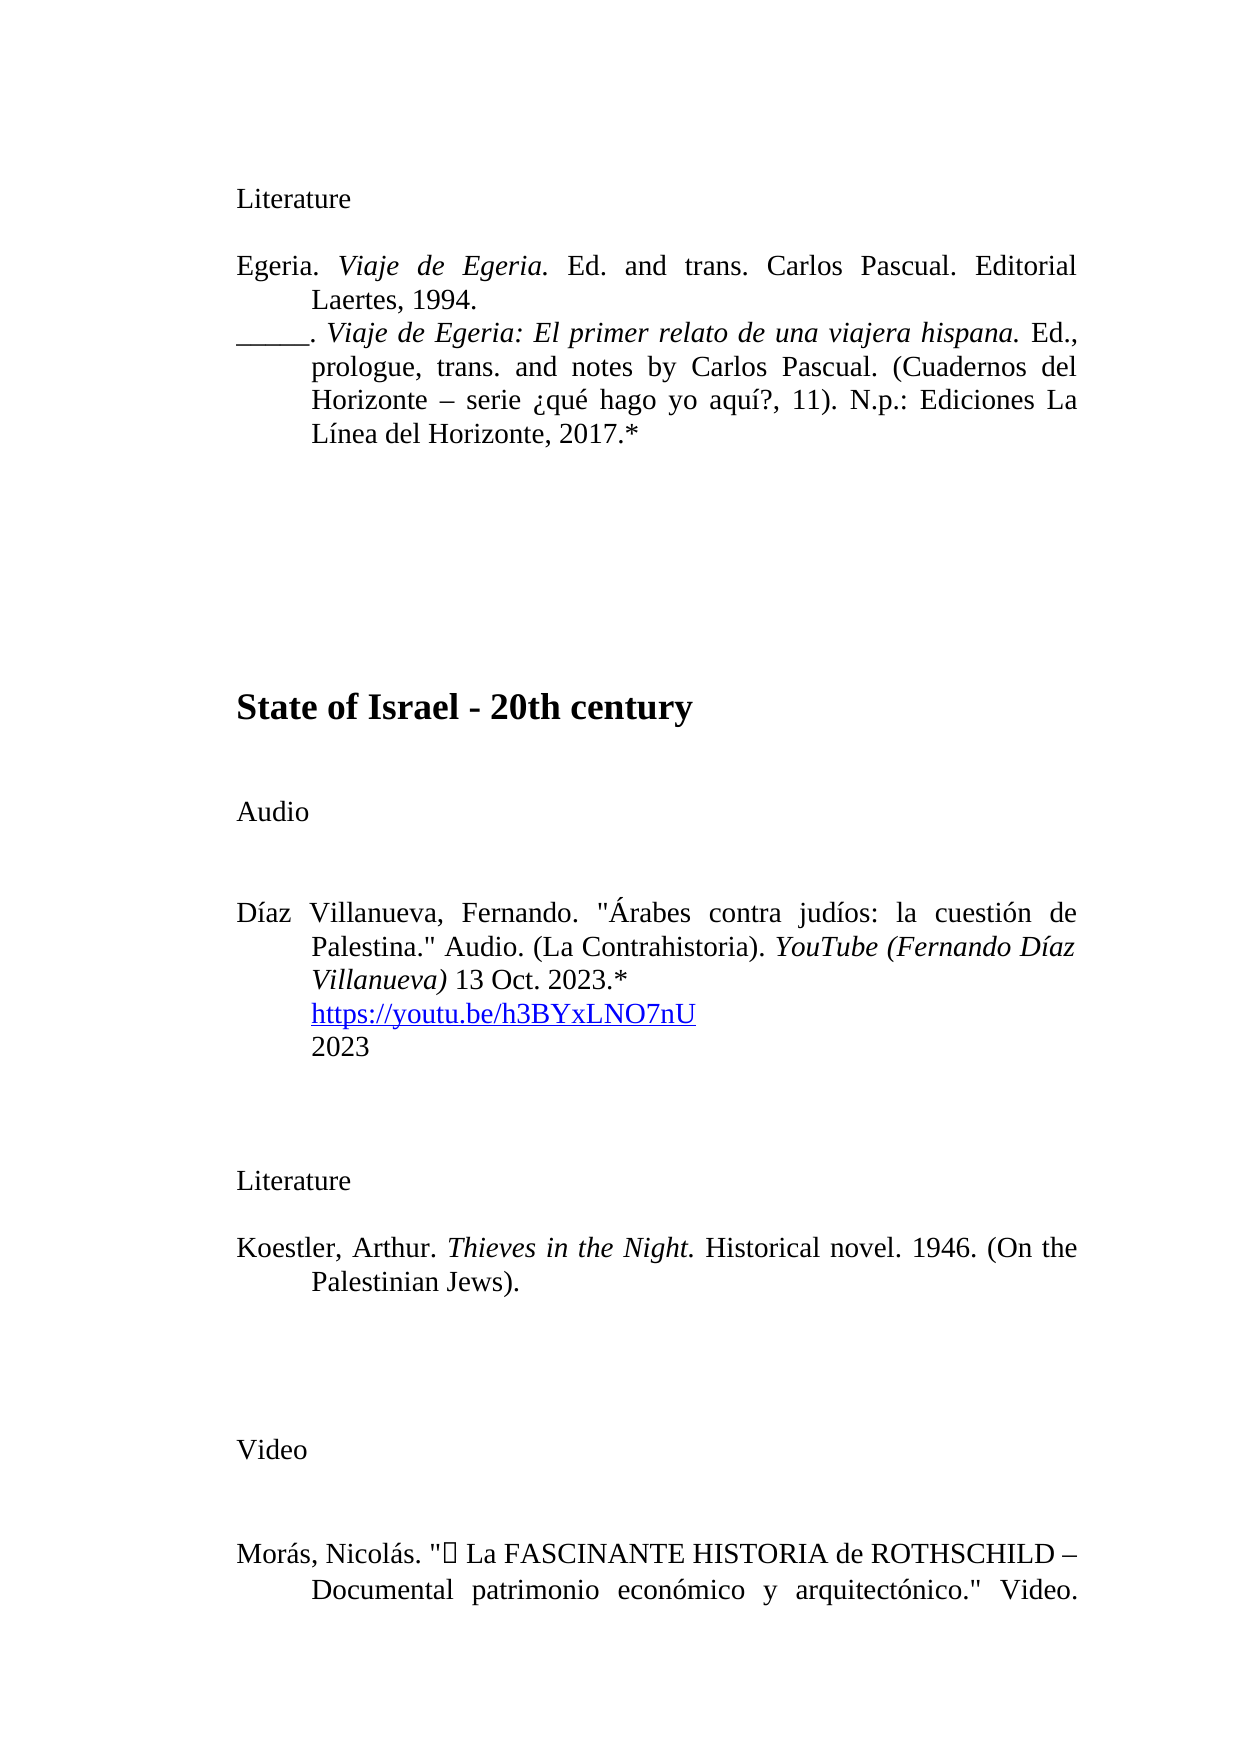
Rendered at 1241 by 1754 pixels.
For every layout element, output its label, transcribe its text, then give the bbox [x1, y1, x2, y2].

text 2023 [236, 1029, 1078, 1063]
text Literature [236, 1163, 1078, 1197]
text Literature [236, 181, 1078, 215]
text Egeria. Viaje de Egeria. Ed. and trans. Carlos Pascual. Editorial Laertes, 1994. [236, 248, 1078, 315]
text https://youtu.be/h3BYxLNO7nU [311, 996, 1078, 1029]
text Díaz Villanueva, Fernando. "Árabes contra judíos: la cuestión de Palestina." Audio. (La Contrahistoria). YouTube (Fernando Díaz Villanueva) 13 Oct. 2023.* [236, 895, 1078, 996]
text Video [236, 1432, 1078, 1465]
text Koestler, Arthur. Thieves in the Night. Historical novel. 1946. (On the Palestinian Jews). [236, 1231, 1078, 1298]
text Audio [236, 794, 1078, 828]
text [236, 1532, 1078, 1606]
text _____. Viaje de Egeria: El primer relato de una viajera hispana. Ed., prologue, trans. and notes by Carlos Pascual. (Cuadernos del Horizonte – serie ¿qué hago yo aquí?, 11). N.p.: Ediciones La Línea del Horizonte, 2017.* [236, 315, 1078, 449]
text State of Israel - 20th century [236, 684, 1078, 727]
